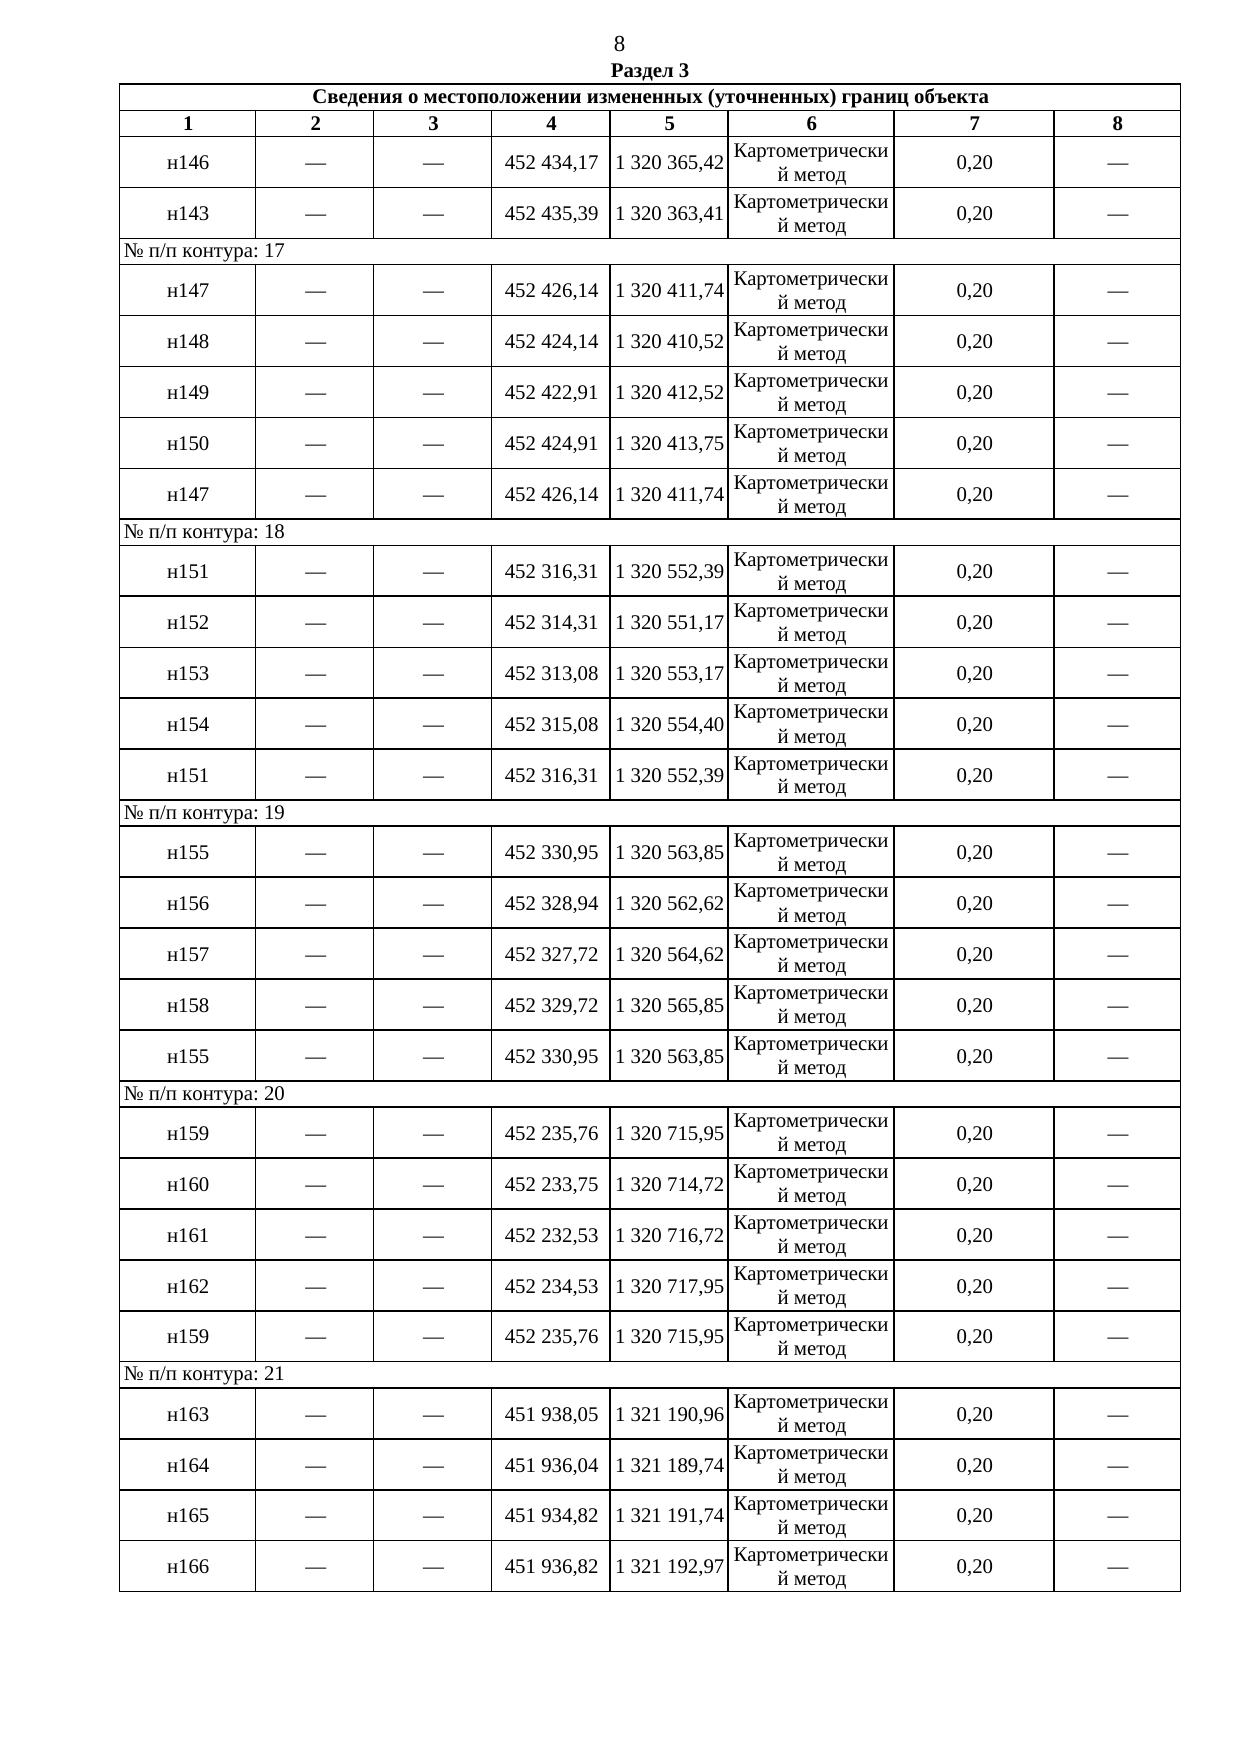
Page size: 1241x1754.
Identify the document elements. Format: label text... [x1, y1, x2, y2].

table_cell — [374, 1440, 491, 1489]
table_cell 1 321 189,74 [611, 1440, 727, 1489]
table_cell 452 330,95 [492, 827, 609, 876]
table_cell Картометрически й метод [729, 1108, 893, 1157]
table_cell 1 321 191,74 [611, 1491, 727, 1540]
table_cell — [256, 878, 373, 927]
table_cell — [1055, 1210, 1180, 1259]
table_cell н165 [120, 1491, 255, 1540]
table_cell — [374, 265, 491, 314]
table_cell 1 320 552,39 [611, 750, 727, 799]
table_cell н160 [120, 1159, 255, 1208]
table_cell — [1055, 265, 1180, 314]
table_cell — [374, 418, 491, 467]
table_cell — [374, 1491, 491, 1540]
table_cell н151 [120, 750, 255, 799]
table_cell — [374, 1541, 491, 1591]
table_cell — [256, 1261, 373, 1310]
table_cell — [1055, 980, 1180, 1029]
table_cell 1 320 410,52 [611, 316, 727, 366]
table_cell 4 [492, 111, 609, 136]
table_cell — [374, 137, 491, 187]
table_cell 1 320 717,95 [611, 1261, 727, 1310]
table_cell — [374, 827, 491, 876]
table_cell 452 328,94 [492, 878, 609, 927]
table_cell н146 [120, 137, 255, 187]
table_cell — [256, 188, 373, 237]
table_cell Картометрически й метод [729, 699, 893, 748]
table_cell 452 235,76 [492, 1108, 609, 1157]
table_cell н159 [120, 1312, 255, 1361]
table_cell 0,20 [895, 750, 1053, 799]
table_cell 0,20 [895, 699, 1053, 748]
table_cell — [374, 1210, 491, 1259]
table_cell Картометрически й метод [729, 1261, 893, 1310]
table_cell — [256, 1491, 373, 1540]
table_cell — [1055, 316, 1180, 366]
table_cell 1 320 413,75 [611, 418, 727, 467]
table_cell — [256, 1108, 373, 1157]
table_cell — [1055, 597, 1180, 646]
table_cell — [1055, 1491, 1180, 1540]
table_cell Картометрически й метод [729, 878, 893, 927]
table_cell Картометрически й метод [729, 469, 893, 518]
table_cell н162 [120, 1261, 255, 1310]
table_cell 1 320 564,62 [611, 929, 727, 978]
table_cell н155 [120, 827, 255, 876]
table_cell 1 320 552,39 [611, 546, 727, 595]
table_cell — [374, 469, 491, 518]
table_cell — [1055, 546, 1180, 595]
table_cell — [256, 1541, 373, 1591]
table_cell 1 320 553,17 [611, 648, 727, 697]
table_cell — [256, 699, 373, 748]
table_cell 0,20 [895, 469, 1053, 518]
table_cell — [1055, 1261, 1180, 1310]
table_cell н154 [120, 699, 255, 748]
table_cell 5 [611, 111, 727, 136]
table_cell — [374, 1159, 491, 1208]
table_cell — [256, 367, 373, 416]
table_cell н166 [120, 1541, 255, 1591]
table_cell Картометрически й метод [729, 188, 893, 237]
table_cell — [374, 648, 491, 697]
table_cell — [374, 1312, 491, 1361]
table_cell н152 [120, 597, 255, 646]
table_cell 1 320 715,95 [611, 1312, 727, 1361]
table_cell 0,20 [895, 878, 1053, 927]
table_cell Картометрически й метод [729, 418, 893, 467]
table_cell 452 235,76 [492, 1312, 609, 1361]
table_cell 1 320 565,85 [611, 980, 727, 1029]
table_cell 0,20 [895, 1440, 1053, 1489]
table_cell 1 320 411,74 [611, 469, 727, 518]
table_cell 0,20 [895, 1491, 1053, 1540]
table_cell 7 [895, 111, 1053, 136]
table_cell — [1055, 878, 1180, 927]
table_cell 0,20 [895, 1210, 1053, 1259]
table_cell — [1055, 469, 1180, 518]
table_cell 452 422,91 [492, 367, 609, 416]
table_cell — [256, 1159, 373, 1208]
table_cell 1 320 411,74 [611, 265, 727, 314]
table_cell 0,20 [895, 1031, 1053, 1080]
table_cell 0,20 [895, 827, 1053, 876]
table_cell — [1055, 367, 1180, 416]
table_cell Картометрически й метод [729, 546, 893, 595]
table_cell — [256, 980, 373, 1029]
table_cell — [256, 750, 373, 799]
table_cell — [256, 1031, 373, 1080]
table_cell 0,20 [895, 1261, 1053, 1310]
table_cell 0,20 [895, 418, 1053, 467]
table_cell Картометрически й метод [729, 597, 893, 646]
table_cell — [374, 546, 491, 595]
table_cell — [1055, 137, 1180, 187]
table_cell н157 [120, 929, 255, 978]
table_cell 6 [729, 111, 893, 136]
table_cell н151 [120, 546, 255, 595]
table_cell 0,20 [895, 137, 1053, 187]
table_cell 1 320 716,72 [611, 1210, 727, 1259]
table_cell 451 934,82 [492, 1491, 609, 1540]
table_cell 1 320 551,17 [611, 597, 727, 646]
table_cell 0,20 [895, 929, 1053, 978]
table_cell 1 320 714,72 [611, 1159, 727, 1208]
table_cell 1 320 363,41 [611, 188, 727, 237]
table_cell 452 329,72 [492, 980, 609, 1029]
table_cell — [256, 827, 373, 876]
table_cell № п/п контура: 18 [120, 520, 1180, 544]
table_cell № п/п контура: 19 [120, 801, 1180, 825]
table_cell 452 234,53 [492, 1261, 609, 1310]
table_cell — [256, 1312, 373, 1361]
table_cell н150 [120, 418, 255, 467]
table_cell н159 [120, 1108, 255, 1157]
table_cell 452 435,39 [492, 188, 609, 237]
table_cell — [1055, 1108, 1180, 1157]
table_cell 452 426,14 [492, 469, 609, 518]
table_cell Картометрически й метод [729, 1491, 893, 1540]
table_cell Картометрически й метод [729, 648, 893, 697]
table_cell — [374, 1031, 491, 1080]
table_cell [729, 137, 893, 187]
table_cell — [1055, 188, 1180, 237]
table_cell — [256, 597, 373, 646]
table_cell Картометрически й метод [729, 1440, 893, 1489]
table_cell — [1055, 827, 1180, 876]
table_cell № п/п контура: 21 [120, 1362, 1180, 1387]
table_cell Картометрически й метод [729, 1312, 893, 1361]
table_cell — [374, 878, 491, 927]
table_cell н149 [120, 367, 255, 416]
table_cell 0,20 [895, 546, 1053, 595]
table_cell 452 313,08 [492, 648, 609, 697]
table_cell 452 424,91 [492, 418, 609, 467]
table_cell 452 330,95 [492, 1031, 609, 1080]
table_cell 1 320 365,42 [611, 137, 727, 187]
table_cell — [1055, 1389, 1180, 1438]
table_cell 451 938,05 [492, 1389, 609, 1438]
table_cell 0,20 [895, 1389, 1053, 1438]
table_cell н164 [120, 1440, 255, 1489]
table_cell 452 315,08 [492, 699, 609, 748]
table_cell — [1055, 1440, 1180, 1489]
table_cell 452 327,72 [492, 929, 609, 978]
table_cell 0,20 [895, 1159, 1053, 1208]
table_cell — [374, 597, 491, 646]
table_cell — [1055, 1312, 1180, 1361]
table_cell Картометрически й метод [729, 827, 893, 876]
table_cell 0,20 [895, 1108, 1053, 1157]
table_cell н155 [120, 1031, 255, 1080]
table_cell — [256, 1440, 373, 1489]
table_cell — [256, 648, 373, 697]
table_cell — [374, 750, 491, 799]
table_cell — [256, 1210, 373, 1259]
table_cell н158 [120, 980, 255, 1029]
table_cell 8 [1055, 111, 1180, 136]
table_cell 1 320 715,95 [611, 1108, 727, 1157]
table_cell — [374, 980, 491, 1029]
table_cell н143 [120, 188, 255, 237]
table_cell — [374, 367, 491, 416]
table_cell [729, 1541, 893, 1591]
table_cell 0,20 [895, 648, 1053, 697]
table_cell — [1055, 1031, 1180, 1080]
table_cell 1 320 412,52 [611, 367, 727, 416]
table_cell — [256, 1389, 373, 1438]
table_cell 452 434,17 [492, 137, 609, 187]
table_cell 0,20 [895, 265, 1053, 314]
table_cell н156 [120, 878, 255, 927]
table_cell — [256, 546, 373, 595]
table_cell 451 936,82 [492, 1541, 609, 1591]
table_cell — [1055, 750, 1180, 799]
table_cell н153 [120, 648, 255, 697]
table_cell — [374, 1261, 491, 1310]
table_cell — [374, 699, 491, 748]
table_cell — [256, 316, 373, 366]
table_cell Картометрически й метод [729, 265, 893, 314]
table_cell — [256, 137, 373, 187]
table_cell 1 320 562,62 [611, 878, 727, 927]
table_cell 452 426,14 [492, 265, 609, 314]
table_cell 0,20 [895, 980, 1053, 1029]
table_cell — [1055, 699, 1180, 748]
table_cell 0,20 [895, 316, 1053, 366]
table_cell Картометрически й метод [729, 1389, 893, 1438]
table_cell — [374, 1108, 491, 1157]
table_cell Картометрически й метод [729, 367, 893, 416]
table_cell — [374, 316, 491, 366]
table_cell 452 424,14 [492, 316, 609, 366]
table_cell 1 320 563,85 [611, 827, 727, 876]
table_cell — [256, 265, 373, 314]
table_cell Картометрически й метод [729, 750, 893, 799]
table_cell 1 [120, 111, 255, 136]
table_cell 1 321 192,97 [611, 1541, 727, 1591]
table_cell — [1055, 648, 1180, 697]
table_cell Картометрически й метод [729, 980, 893, 1029]
table_cell — [374, 929, 491, 978]
table_cell Картометрически й метод [729, 929, 893, 978]
table_cell Картометрически й метод [729, 1159, 893, 1208]
table_cell н161 [120, 1210, 255, 1259]
table_cell н163 [120, 1389, 255, 1438]
table_cell 2 [256, 111, 373, 136]
table_cell н148 [120, 316, 255, 366]
table_cell — [1055, 418, 1180, 467]
table_cell № п/п контура: 17 [120, 239, 1180, 264]
table_cell Картометрически й метод [729, 316, 893, 366]
table_cell Картометрически й метод [729, 1031, 893, 1080]
table_cell — [256, 929, 373, 978]
table_cell 452 316,31 [492, 750, 609, 799]
table_cell н147 [120, 469, 255, 518]
table_cell № п/п контура: 20 [120, 1082, 1180, 1106]
table_cell — [1055, 929, 1180, 978]
table_cell — [256, 469, 373, 518]
table_cell 1 321 190,96 [611, 1389, 727, 1438]
table_cell 1 320 563,85 [611, 1031, 727, 1080]
table_cell — [256, 418, 373, 467]
table_cell 452 314,31 [492, 597, 609, 646]
table_cell — [374, 188, 491, 237]
table_cell 451 936,04 [492, 1440, 609, 1489]
table_cell 3 [374, 111, 491, 136]
table_cell 452 316,31 [492, 546, 609, 595]
table_cell 0,20 [895, 367, 1053, 416]
table_cell 0,20 [895, 1312, 1053, 1361]
table_cell — [374, 1389, 491, 1438]
table_cell 1 320 554,40 [611, 699, 727, 748]
table_cell н147 [120, 265, 255, 314]
table_cell 0,20 [895, 188, 1053, 237]
table_cell 0,20 [895, 1541, 1053, 1591]
table_cell — [1055, 1541, 1180, 1591]
table_cell — [1055, 1159, 1180, 1208]
table_cell Картометрически й метод [729, 1210, 893, 1259]
table_cell 452 232,53 [492, 1210, 609, 1259]
table_cell 452 233,75 [492, 1159, 609, 1208]
table_cell 0,20 [895, 597, 1053, 646]
table_header Сведения о местоположении измененных (уточненных) границ объекта [120, 85, 1180, 109]
